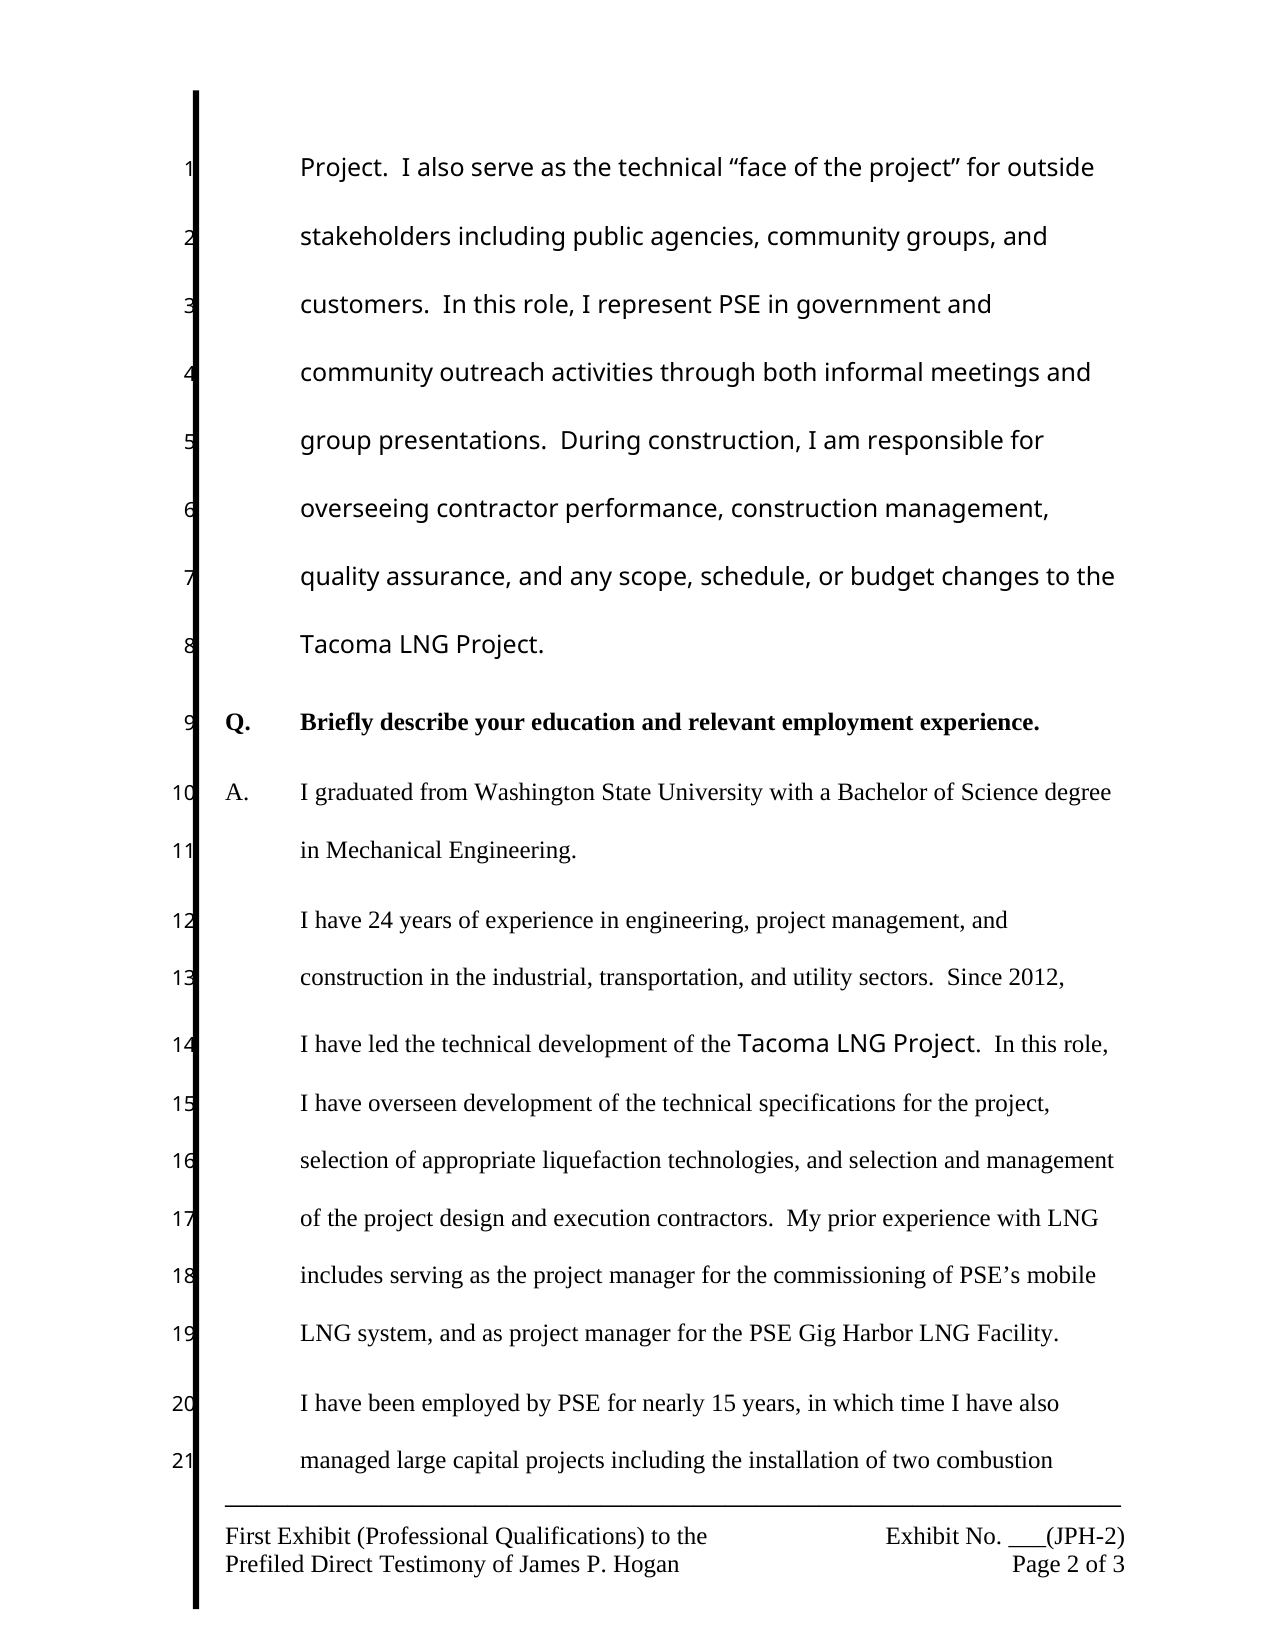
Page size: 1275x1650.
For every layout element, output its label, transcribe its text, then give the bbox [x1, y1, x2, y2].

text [300, 1388, 1125, 1474]
text I have 24 years of experience in engineering, project management, and construction in the industrial, transportation, and utility sectors. Since 2012, I have led the technical development of the Tacoma LNG Project. In this role, I have overseen development of the technical specifications for the project, selection of appropriate liquefaction technologies, and selection and management of the project design and execution contractors. My prior experience with LNG includes serving as the project manager for the commissioning of PSE’s mobile LNG system, and as project manager for the PSE Gig Harbor LNG Facility. [300, 905, 1125, 1347]
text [225, 150, 1125, 661]
text Q. Briefly describe your education and relevant employment experience. [225, 707, 1125, 736]
text A. I graduated from Washington State University with a Bachelor of Science degree in Mechanical Engineering. [225, 777, 1125, 864]
